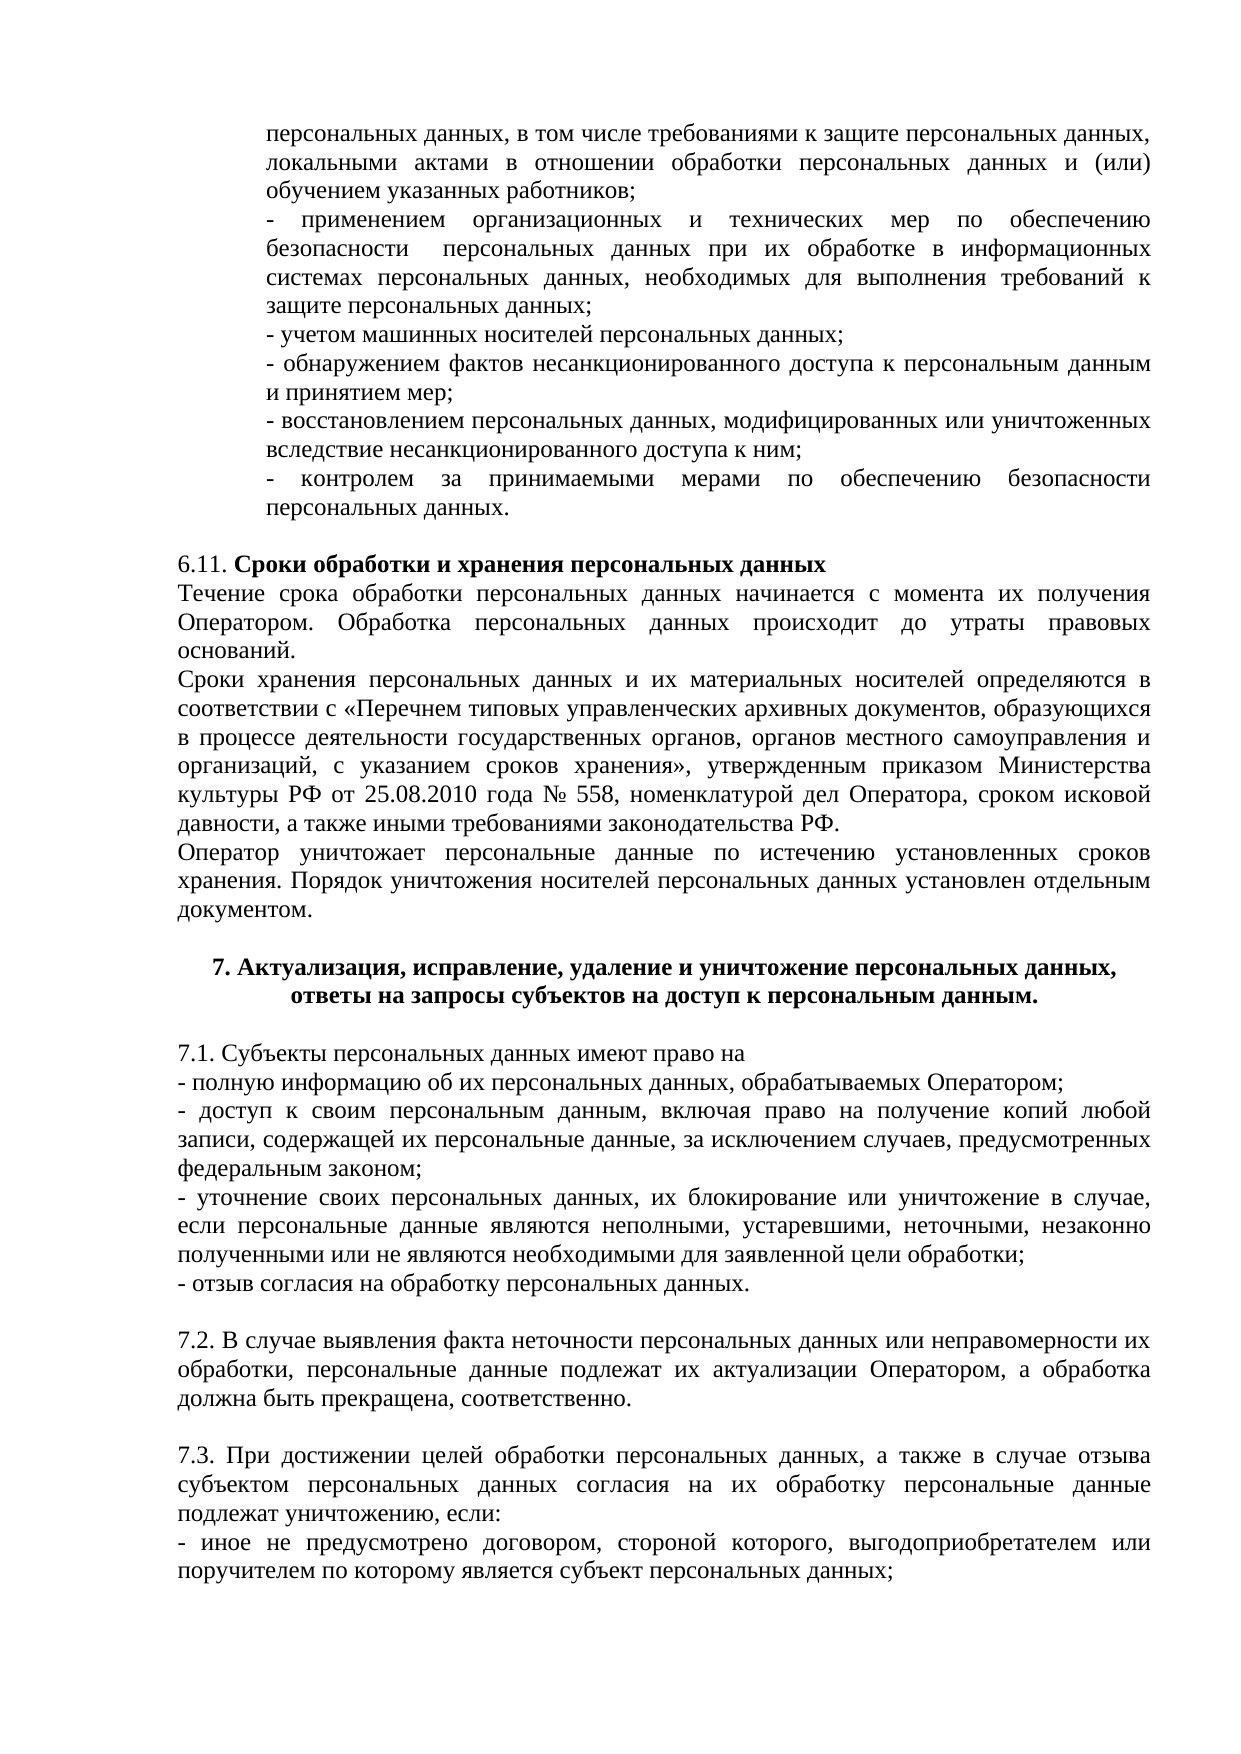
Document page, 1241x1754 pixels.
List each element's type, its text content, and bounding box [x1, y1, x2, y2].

text Течение срока обработки персональных данных начинается с момента их получения Оператором. Обработка персональных данных происходит до утраты правовых оснований. [177, 578, 1152, 664]
text - применением организационных и технических мер по обеспечению безопасности персональных данных при их обработке в информационных системах персональных данных, необходимых для выполнения требований к защите персональных данных; [266, 204, 1152, 319]
text 7.3. При достижении целей обработки персональных данных, а также в случае отзыва субъектом персональных данных согласия на их обработку персональные данные подлежат уничтожению, если: [177, 1441, 1152, 1527]
text Сроки хранения персональных данных и их материальных носителей определяются в соответствии с «Перечнем типовых управленческих архивных документов, образующихся в процессе деятельности государственных органов, органов местного самоуправления и организаций, с указанием сроков хранения», утвержденным приказом Министерства культуры РФ от 25.08.2010 года № 558, номенклатурой дел Оператора, сроком исковой давности, а также иными требованиями законодательства РФ. [177, 664, 1152, 837]
text - отзыв согласия на обработку персональных данных. [177, 1268, 1152, 1297]
text - полную информацию об их персональных данных, обрабатываемых Оператором; [177, 1067, 1152, 1096]
text 6.11. Сроки обработки и хранения персональных данных [177, 549, 1152, 578]
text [266, 118, 1152, 204]
text Оператор уничтожает персональные данные по истечению установленных сроков хранения. Порядок уничтожения носителей персональных данных установлен отдельным документом. [177, 837, 1152, 923]
text - восстановлением персональных данных, модифицированных или уничтоженных вследствие несанкционированного доступа к ним; [266, 406, 1152, 463]
text - уточнение своих персональных данных, их блокирование или уничтожение в случае, если персональные данные являются неполными, устаревшими, неточными, незаконно полученными или не являются необходимыми для заявленной цели обработки; [177, 1182, 1152, 1268]
text - доступ к своим персональным данным, включая право на получение копий любой записи, содержащей их персональные данные, за исключением случаев, предусмотренных федеральным законом; [177, 1096, 1152, 1182]
text - контролем за принимаемыми мерами по обеспечению безопасности персональных данных. [266, 463, 1152, 521]
text 7.2. В случае выявления факта неточности персональных данных или неправомерности их обработки, персональные данные подлежат их актуализации Оператором, а обработка должна быть прекращена, соответственно. [177, 1326, 1152, 1412]
text 7. Актуализация, исправление, удаление и уничтожение персональных данных, ответы на запросы субъектов на доступ к персональным данным. [177, 952, 1152, 1009]
text - иное не предусмотрено договором, стороной которого, выгодоприобретателем или поручителем по которому является субъект персональных данных; [177, 1527, 1152, 1584]
text - учетом машинных носителей персональных данных; [266, 319, 1152, 348]
text - обнаружением фактов несанкционированного доступа к персональным данным и принятием мер; [266, 348, 1152, 406]
text 7.1. Субъекты персональных данных имеют право на [177, 1038, 1152, 1067]
